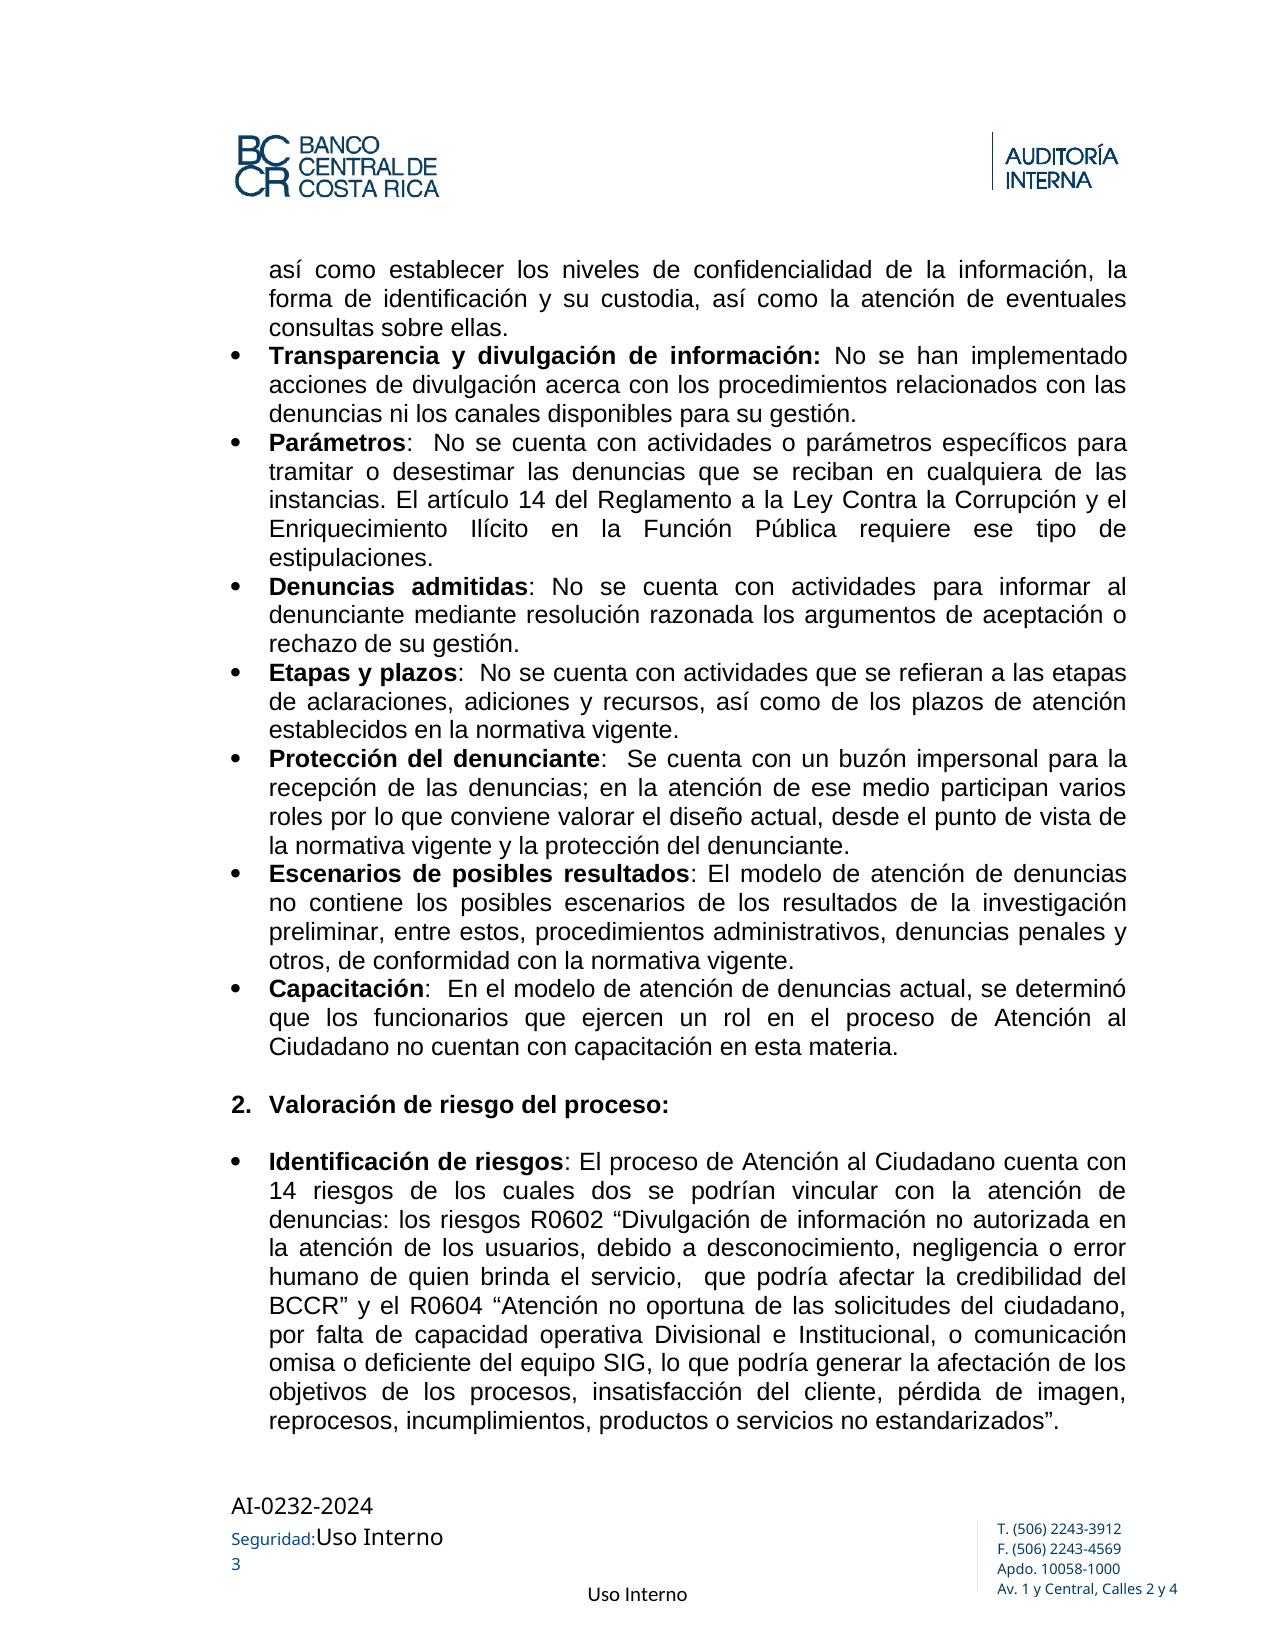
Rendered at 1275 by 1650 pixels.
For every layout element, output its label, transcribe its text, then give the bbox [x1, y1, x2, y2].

list Valoración de riesgo del proceso: [231, 1089, 1128, 1118]
list Etapas y plazos: No se cuenta con actividades que se refieran a las etapas de aclaraciones, adiciones y recursos, así como de los plazos de atención establecidos en la normativa vigente. [231, 658, 1128, 744]
list Protección del denunciante: Se cuenta con un buzón impersonal para la recepción de las denuncias; en la atención de ese medio participan varios roles por lo que conviene valorar el diseño actual, desde el punto de vista de la normativa vigente y la protección del denunciante. [231, 744, 1128, 859]
picture [227, 127, 444, 203]
list Transparencia y divulgación de información: No se han implementado acciones de divulgación acerca con los procedimientos relacionados con las denuncias ni los canales disponibles para su gestión. [231, 341, 1128, 428]
list Escenarios de posibles resultados: El modelo de atención de denuncias no contiene los posibles escenarios de los resultados de la investigación preliminar, entre estos, procedimientos administrativos, denuncias penales y otros, de conformidad con la normativa vigente. [231, 859, 1128, 974]
list Identificación de riesgos: El proceso de Atención al Ciudadano cuenta con 14 riesgos de los cuales dos se podrían vincular con la atención de denuncias: los riesgos R0602 “Divulgación de información no autorizada en la atención de los usuarios, debido a desconocimiento, negligencia o error humano de quien brinda el servicio, que podría afectar la credibilidad del BCCR” y el R0604 “Atención no oportuna de las solicitudes del ciudadano, por falta de capacidad operativa Divisional e Institucional, o comunicación omisa o deficiente del equipo SIG, lo que podría generar la afectación de los objetivos de los procesos, insatisfacción del cliente, pérdida de imagen, reprocesos, incumplimientos, productos o servicios no estandarizados”. [231, 1147, 1128, 1435]
list Capacitación: En el modelo de atención de denuncias actual, se determinó que los funcionarios que ejercen un rol en el proceso de Atención al Ciudadano no cuentan con capacitación en esta materia. [231, 974, 1128, 1061]
list Parámetros: No se cuenta con actividades o parámetros específicos para tramitar o desestimar las denuncias que se reciban en cualquiera de las instancias. El artículo 14 del Reglamento a la Ley Contra la Corrupción y el Enriquecimiento Ilícito en la Función Pública requiere ese tipo de estipulaciones. [231, 428, 1128, 572]
list Denuncias admitidas: No se cuenta con actividades para informar al denunciante mediante resolución razonada los argumentos de aceptación o rechazo de su gestión. [231, 572, 1128, 658]
